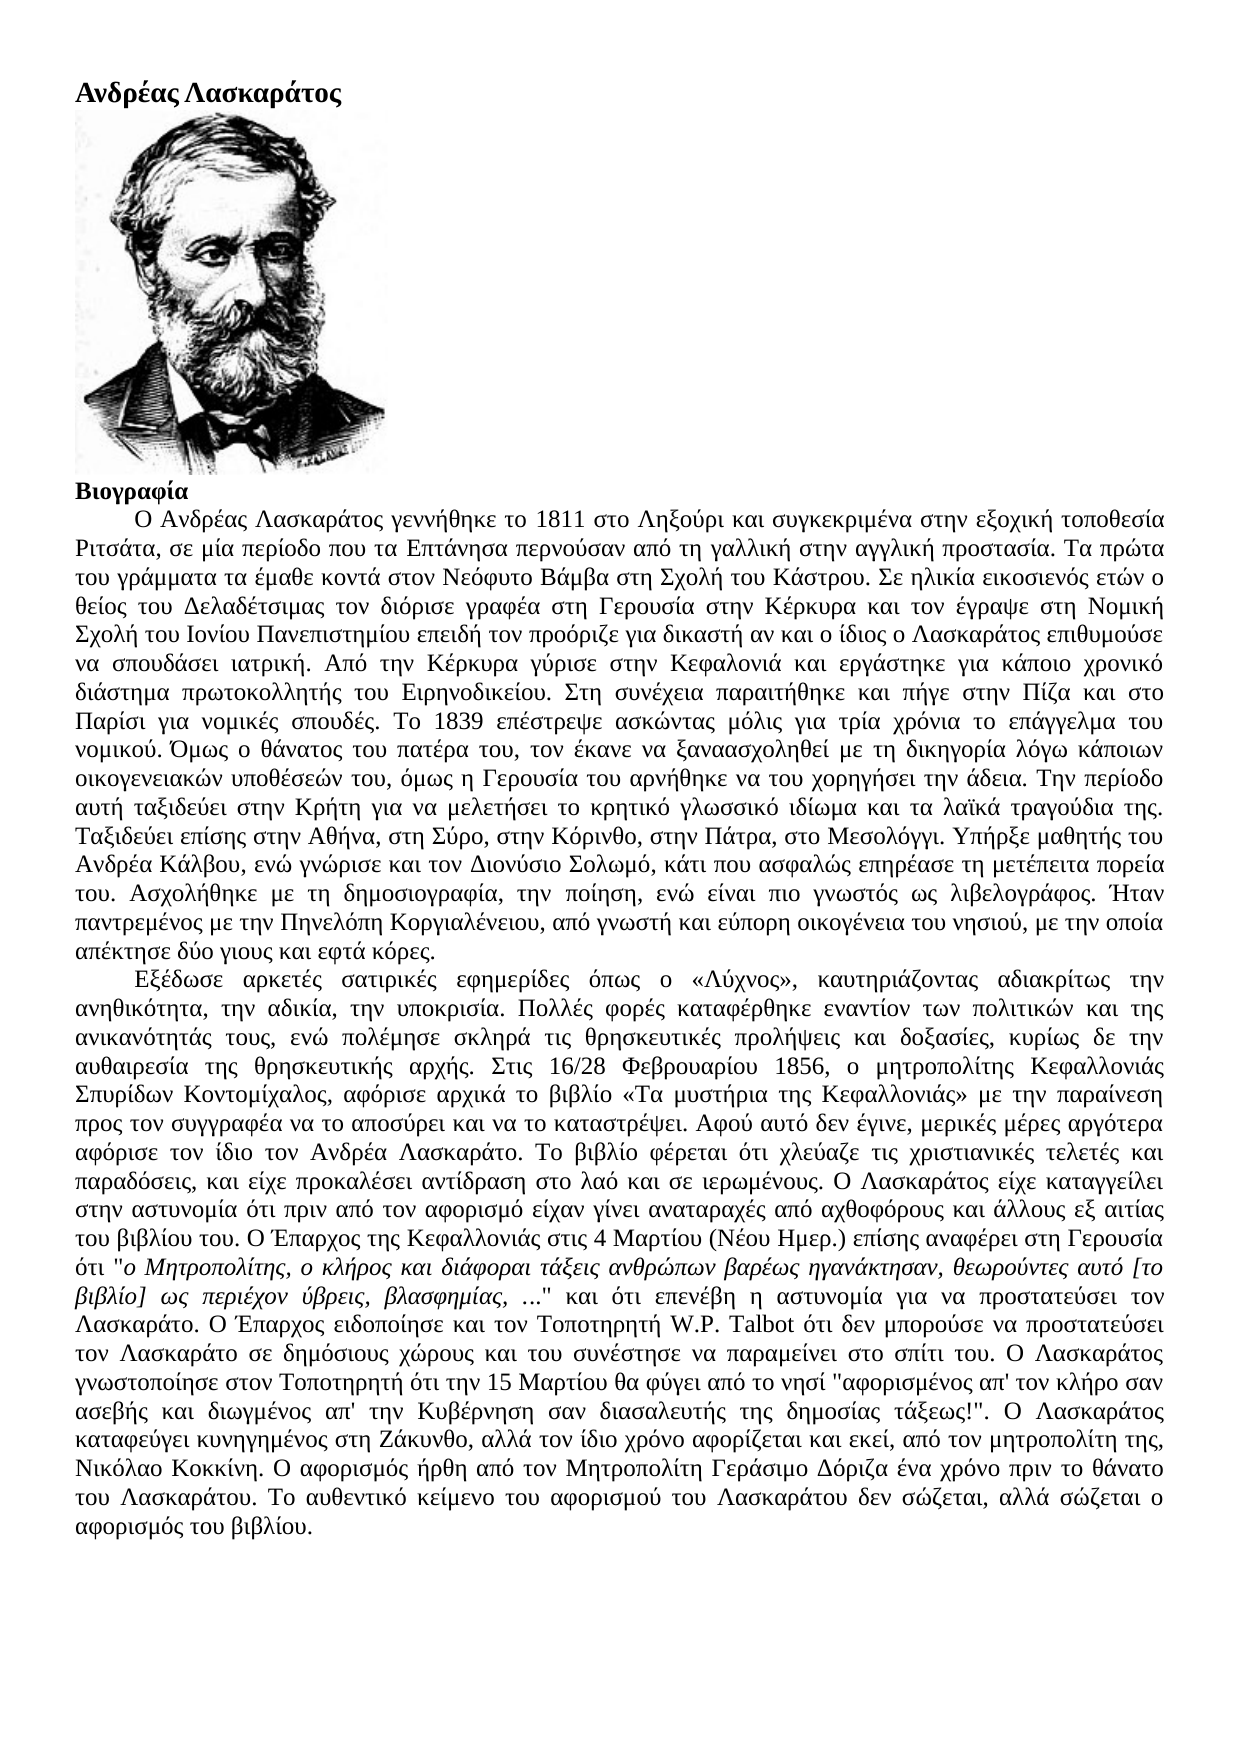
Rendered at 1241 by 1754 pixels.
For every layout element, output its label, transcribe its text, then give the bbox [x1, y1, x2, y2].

text Ο Ανδρέας Λασκαράτος γεννήθηκε το 1811 στο Ληξούρι και συγκεκριμένα στην εξοχική τοποθεσία Ριτσάτα, σε μία περίοδο που τα Επτάνησα περνούσαν από τη γαλλική στην αγγλική προστασία. Τα πρώτα του γράμματα τα έμαθε κοντά στον Νεόφυτο Βάμβα στη Σχολή του Κάστρου. Σε ηλικία εικοσιενός ετών ο θείος του Δελαδέτσιμας τον διόρισε γραφέα στη Γερουσία στην Κέρκυρα και τον έγραψε στη Νομική Σχολή του Ιονίου Πανεπιστημίου επειδή τον προόριζε για δικαστή αν και ο ίδιος ο Λασκαράτος επιθυμούσε να σπουδάσει ιατρική. Από την Κέρκυρα γύρισε στην Κεφαλονιά και εργάστηκε για κάποιο χρονικό διάστημα πρωτοκολλητής του Ειρηνοδικείου. Στη συνέχεια παραιτήθηκε και πήγε στην Πίζα και στο Παρίσι για νομικές σπουδές. Το 1839 επέστρεψε ασκώντας μόλις για τρία χρόνια το επάγγελμα του νομικού. Όμως ο θάνατος του πατέρα του, τον έκανε να ξαναασχοληθεί με τη δικηγορία λόγω κάποιων οικογενειακών υποθέσεών του, όμως η Γερουσία του αρνήθηκε να του χορηγήσει την άδεια. Την περίοδο αυτή ταξιδεύει στην Κρήτη για να μελετήσει το κρητικό γλωσσικό ιδίωμα και τα λαϊκά τραγούδια της. Ταξιδεύει επίσης στην Αθήνα, στη Σύρο, στην Κόρινθο, στην Πάτρα, στο Μεσολόγγι. Υπήρξε μαθητής του Ανδρέα Κάλβου, ενώ γνώρισε και τον Διονύσιο Σολωμό, κάτι που ασφαλώς επηρέασε τη μετέπειτα πορεία του. Ασχολήθηκε με τη δημοσιογραφία, την ποίηση, ενώ είναι πιο γνωστός ως λιβελογράφος. Ήταν παντρεμένος με την Πηνελόπη Κοργιαλένειου, από γνωστή και εύπορη οικογένεια του νησιού, με την οποία απέκτησε δύο γιους και εφτά κόρες. [75, 504, 1165, 964]
table_header [74, 109, 623, 476]
text Βιογραφία [75, 476, 1165, 504]
text Εξέδωσε αρκετές σατιρικές εφημερίδες όπως ο «Λύχνος», καυτηριάζοντας αδιακρίτως την ανηθικότητα, την αδικία, την υποκρισία. Πολλές φορές καταφέρθηκε εναντίον των πολιτικών και της ανικανότητάς τους, ενώ πολέμησε σκληρά τις θρησκευτικές προλήψεις και δοξασίες, κυρίως δε την αυθαιρεσία της θρησκευτικής αρχής. Στις 16/28 Φεβρουαρίου 1856, ο μητροπολίτης Κεφαλλονιάς Σπυρίδων Κοντομίχαλος, αφόρισε αρχικά το βιβλίο «Τα μυστήρια της Κεφαλλονιάς» με την παραίνεση προς τον συγγραφέα να το αποσύρει και να το καταστρέψει. Αφού αυτό δεν έγινε, μερικές μέρες αργότερα αφόρισε τον ίδιο τον Ανδρέα Λασκαράτο. Το βιβλίο φέρεται ότι χλεύαζε τις χριστιανικές τελετές και παραδόσεις, και είχε προκαλέσει αντίδραση στο λαό και σε ιερωμένους. Ο Λασκαράτος είχε καταγγείλει στην αστυνομία ότι πριν από τον αφορισμό είχαν γίνει αναταραχές από αχθοφόρους και άλλους εξ αιτίας του βιβλίου του. Ο Έπαρχος της Κεφαλλονιάς στις 4 Μαρτίου (Νέου Ημερ.) επίσης αναφέρει στη Γερουσία ότι "ο Μητροπολίτης, ο κλήρος και διάφοραι τάξεις ανθρώπων βαρέως ηγανάκτησαν, θεωρούντες αυτό [το βιβλίο] ως περιέχον ύβρεις, βλασφημίας, ..." και ότι επενέβη η αστυνομία για να προστατεύσει τον Λασκαράτο. Ο Έπαρχος ειδοποίησε και τον Τοποτηρητή W.P. Talbot ότι δεν μπορούσε να προστατεύσει τον Λασκαράτο σε δημόσιους χώρους και του συνέστησε να παραμείνει στο σπίτι του. Ο Λασκαράτος γνωστοποίησε στον Τοποτηρητή ότι την 15 Μαρτίου θα φύγει από το νησί "αφορισμένος απ' τον κλήρο σαν ασεβής και διωγμένος απ' την Κυβέρνηση σαν διασαλευτής της δημοσίας τάξεως!". Ο Λασκαράτος καταφεύγει κυνηγημένος στη Ζάκυνθο, αλλά τον ίδιο χρόνο αφορίζεται και εκεί, από τον μητροπολίτη της, Νικόλαο Κοκκίνη. Ο αφορισμός ήρθη από τον Μητροπολίτη Γεράσιμο Δόριζα ένα χρόνο πριν το θάνατο του Λασκαράτου. Το αυθεντικό κείμενο του αφορισμού του Λασκαράτου δεν σώζεται, αλλά σώζεται ο αφορισμός του βιβλίου. [75, 964, 1165, 1539]
text Ανδρέας Λασκαράτος [75, 75, 1165, 108]
picture [75, 110, 388, 475]
